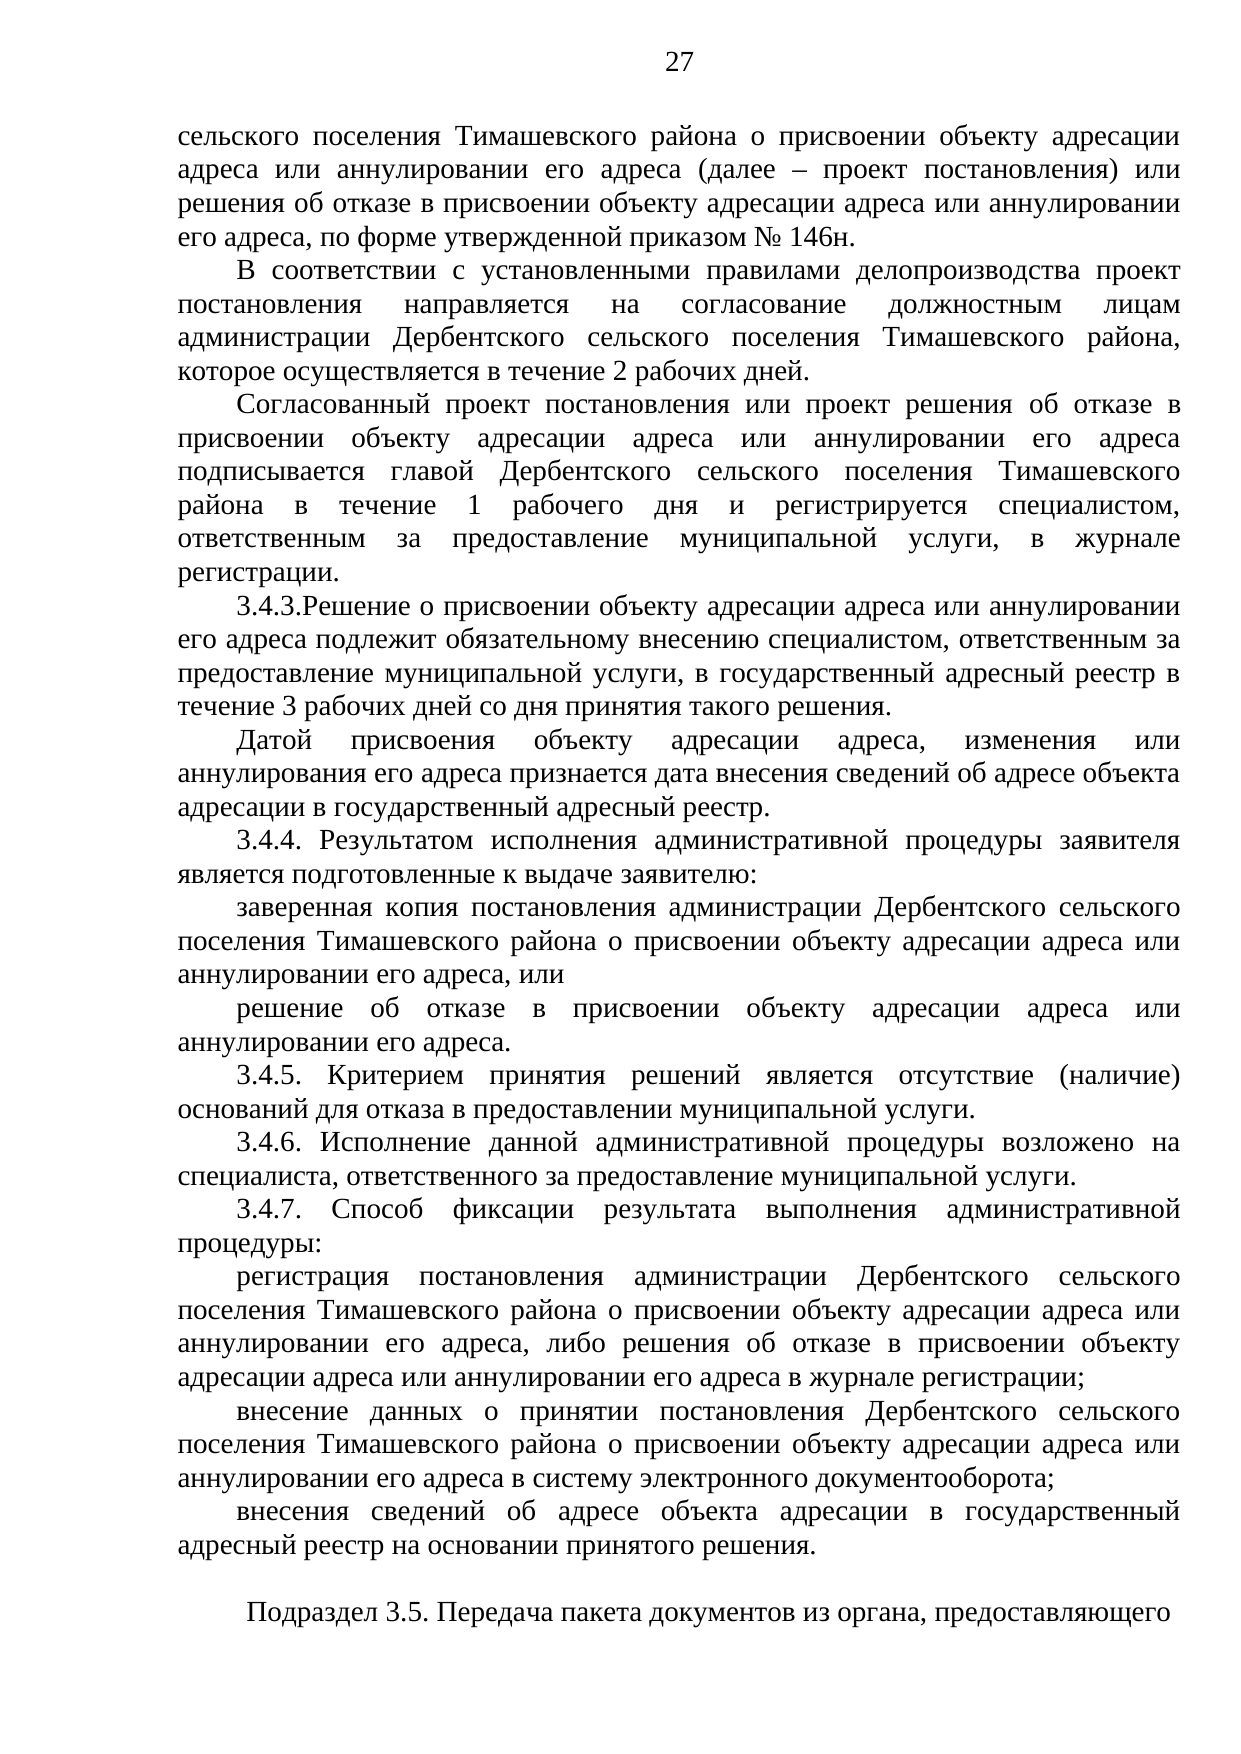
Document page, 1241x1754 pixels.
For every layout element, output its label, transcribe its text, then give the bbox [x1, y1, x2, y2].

text Согласованный проект постановления или проект решения об отказе в присвоении объекту адресации адреса или аннулировании его адреса подписывается главой Дербентского сельского поселения Тимашевского района в течение 1 рабочего дня и регистрируется специалистом, ответственным за предоставление муниципальной услуги, в журнале регистрации. [177, 386, 1181, 588]
text заверенная копия постановления администрации Дербентского сельского поселения Тимашевского района о присвоении объекту адресации адреса или аннулировании его адреса, или [177, 889, 1181, 990]
text решение об отказе в присвоении объекту адресации адреса или аннулировании его адреса. [177, 990, 1181, 1057]
text регистрация постановления администрации Дербентского сельского поселения Тимашевского района о присвоении объекту адресации адреса или аннулировании его адреса, либо решения об отказе в присвоении объекту адресации адреса или аннулировании его адреса в журнале регистрации; [177, 1258, 1181, 1393]
text 3.4.5. Критерием принятия решений является отсутствие (наличие) оснований для отказа в предоставлении муниципальной услуги. [177, 1057, 1181, 1124]
text 3.4.3.Решение о присвоении объекту адресации адреса или аннулировании его адреса подлежит обязательному внесению специалистом, ответственным за предоставление муниципальной услуги, в государственный адресный реестр в течение 3 рабочих дней со дня принятия такого решения. [177, 588, 1181, 722]
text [177, 1594, 1181, 1627]
text внесения сведений об адресе объекта адресации в государственный адресный реестр на основании принятого решения. [177, 1493, 1181, 1560]
text внесение данных о принятии постановления Дербентского сельского поселения Тимашевского района о присвоении объекту адресации адреса или аннулировании его адреса в систему электронного документооборота; [177, 1393, 1181, 1493]
text 3.4.7. Способ фиксации результата выполнения административной процедуры: [177, 1191, 1181, 1258]
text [177, 118, 1181, 252]
text 3.4.4. Результатом исполнения административной процедуры заявителя является подготовленные к выдаче заявителю: [177, 822, 1181, 889]
text В соответствии с установленными правилами делопроизводства проект постановления направляется на согласование должностным лицам администрации Дербентского сельского поселения Тимашевского района, которое осуществляется в течение 2 рабочих дней. [177, 252, 1181, 386]
text Датой присвоения объекту адресации адреса, изменения или аннулирования его адреса признается дата внесения сведений об адресе объекта адресации в государственный адресный реестр. [177, 722, 1181, 822]
text 3.4.6. Исполнение данной административной процедуры возложено на специалиста, ответственного за предоставление муниципальной услуги. [177, 1124, 1181, 1191]
